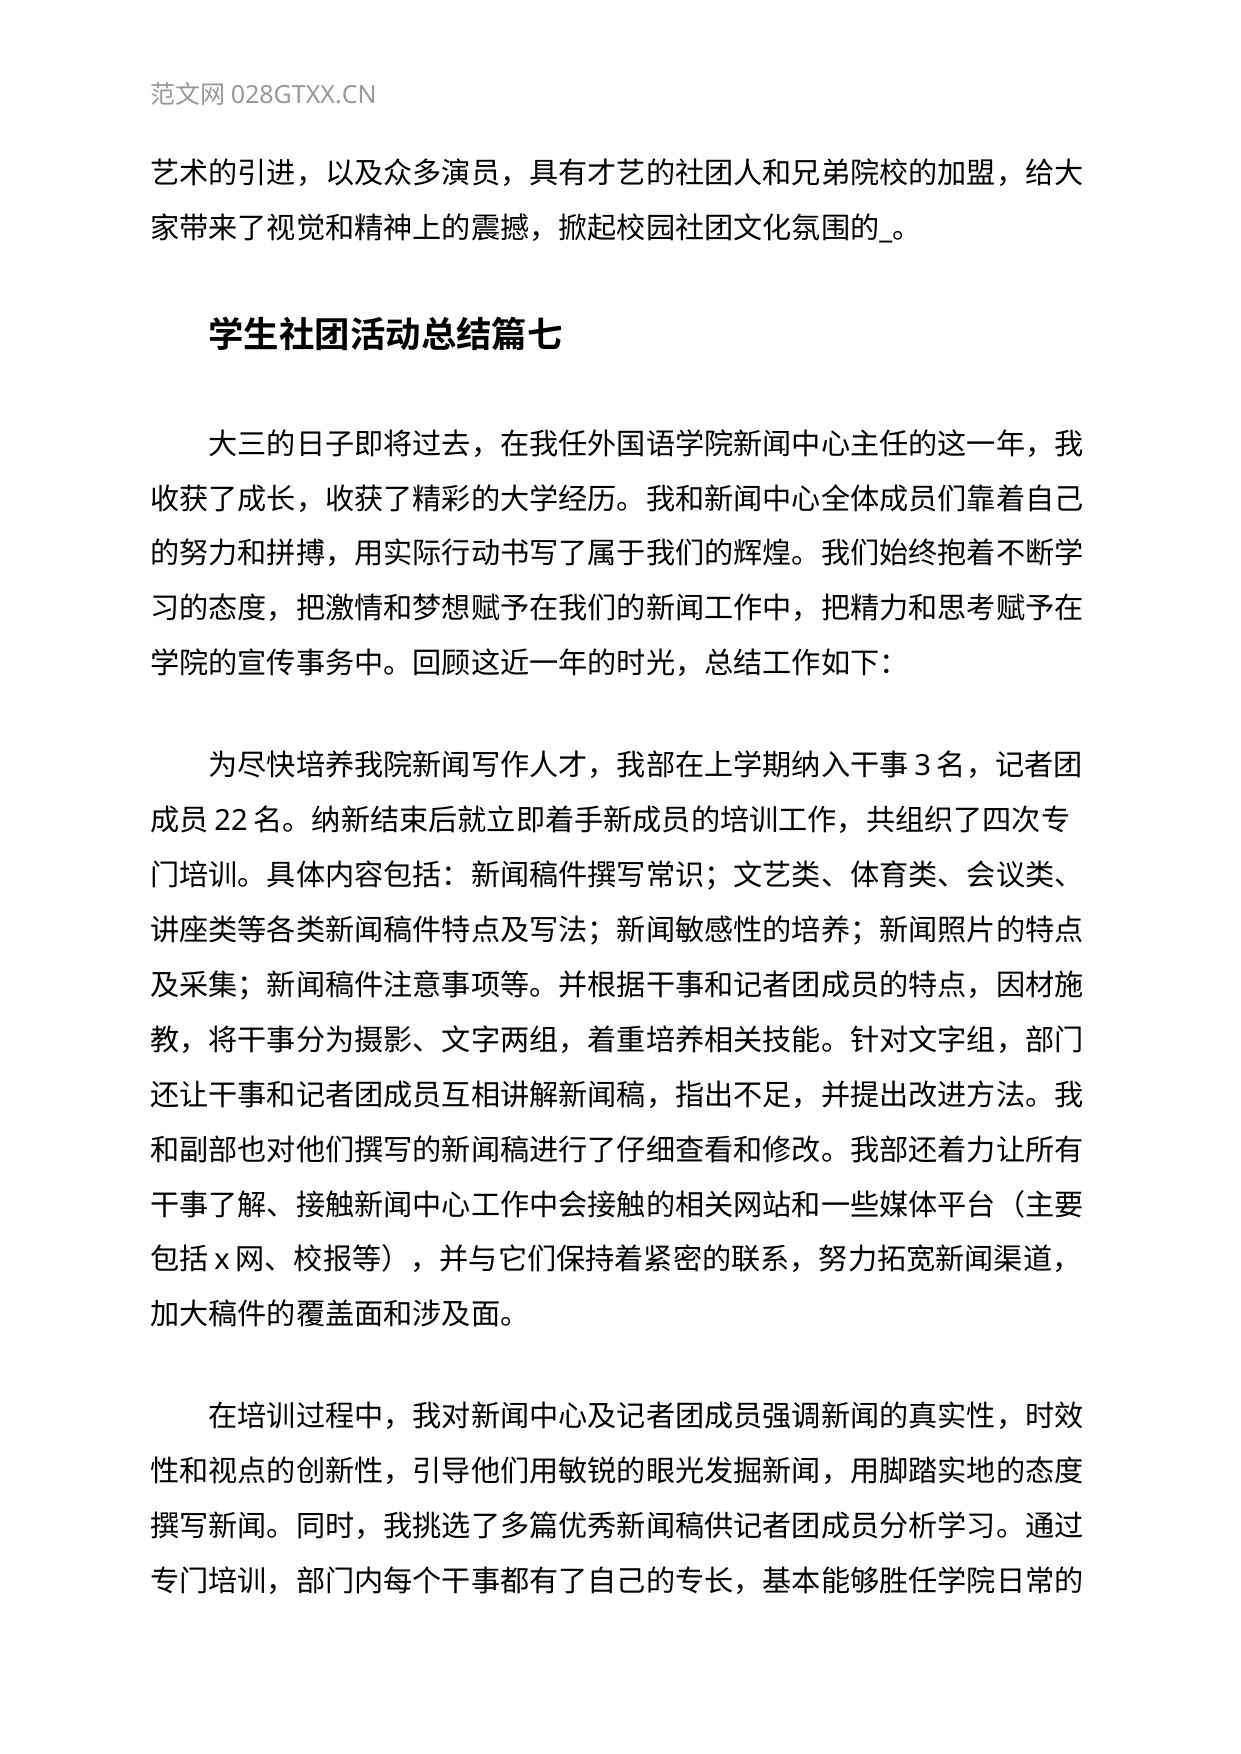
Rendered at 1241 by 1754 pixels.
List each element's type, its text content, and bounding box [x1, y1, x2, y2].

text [150, 150, 1090, 247]
text 为尽快培养我院新闻写作人才，我部在上学期纳入干事3名，记者团成员22名。纳新结束后就立即着手新成员的培训工作，共组织了四次专门培训。具体内容包括：新闻稿件撰写常识；文艺类、体育类、会议类、讲座类等各类新闻稿件特点及写法；新闻敏感性的培养；新闻照片的特点及采集；新闻稿件注意事项等。并根据干事和记者团成员的特点，因材施教，将干事分为摄影、文字两组，着重培养相关技能。针对文字组，部门还让干事和记者团成员互相讲解新闻稿，指出不足，并提出改进方法。我和副部也对他们撰写的新闻稿进行了仔细查看和修改。我部还着力让所有干事了解、接触新闻中心工作中会接触的相关网站和一些媒体平台（主要包括x网、校报等），并与它们保持着紧密的联系，努力拓宽新闻渠道，加大稿件的覆盖面和涉及面。 [150, 742, 1090, 1333]
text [150, 1393, 1090, 1600]
text 大三的日子即将过去，在我任外国语学院新闻中心主任的这一年，我收获了成长，收获了精彩的大学经历。我和新闻中心全体成员们靠着自己的努力和拼搏，用实际行动书写了属于我们的辉煌。我们始终抱着不断学习的态度，把激情和梦想赋予在我们的新闻工作中，把精力和思考赋予在学院的宣传事务中。回顾这近一年的时光，总结工作如下： [150, 420, 1090, 682]
text 学生社团活动总结篇七 [150, 307, 1090, 358]
